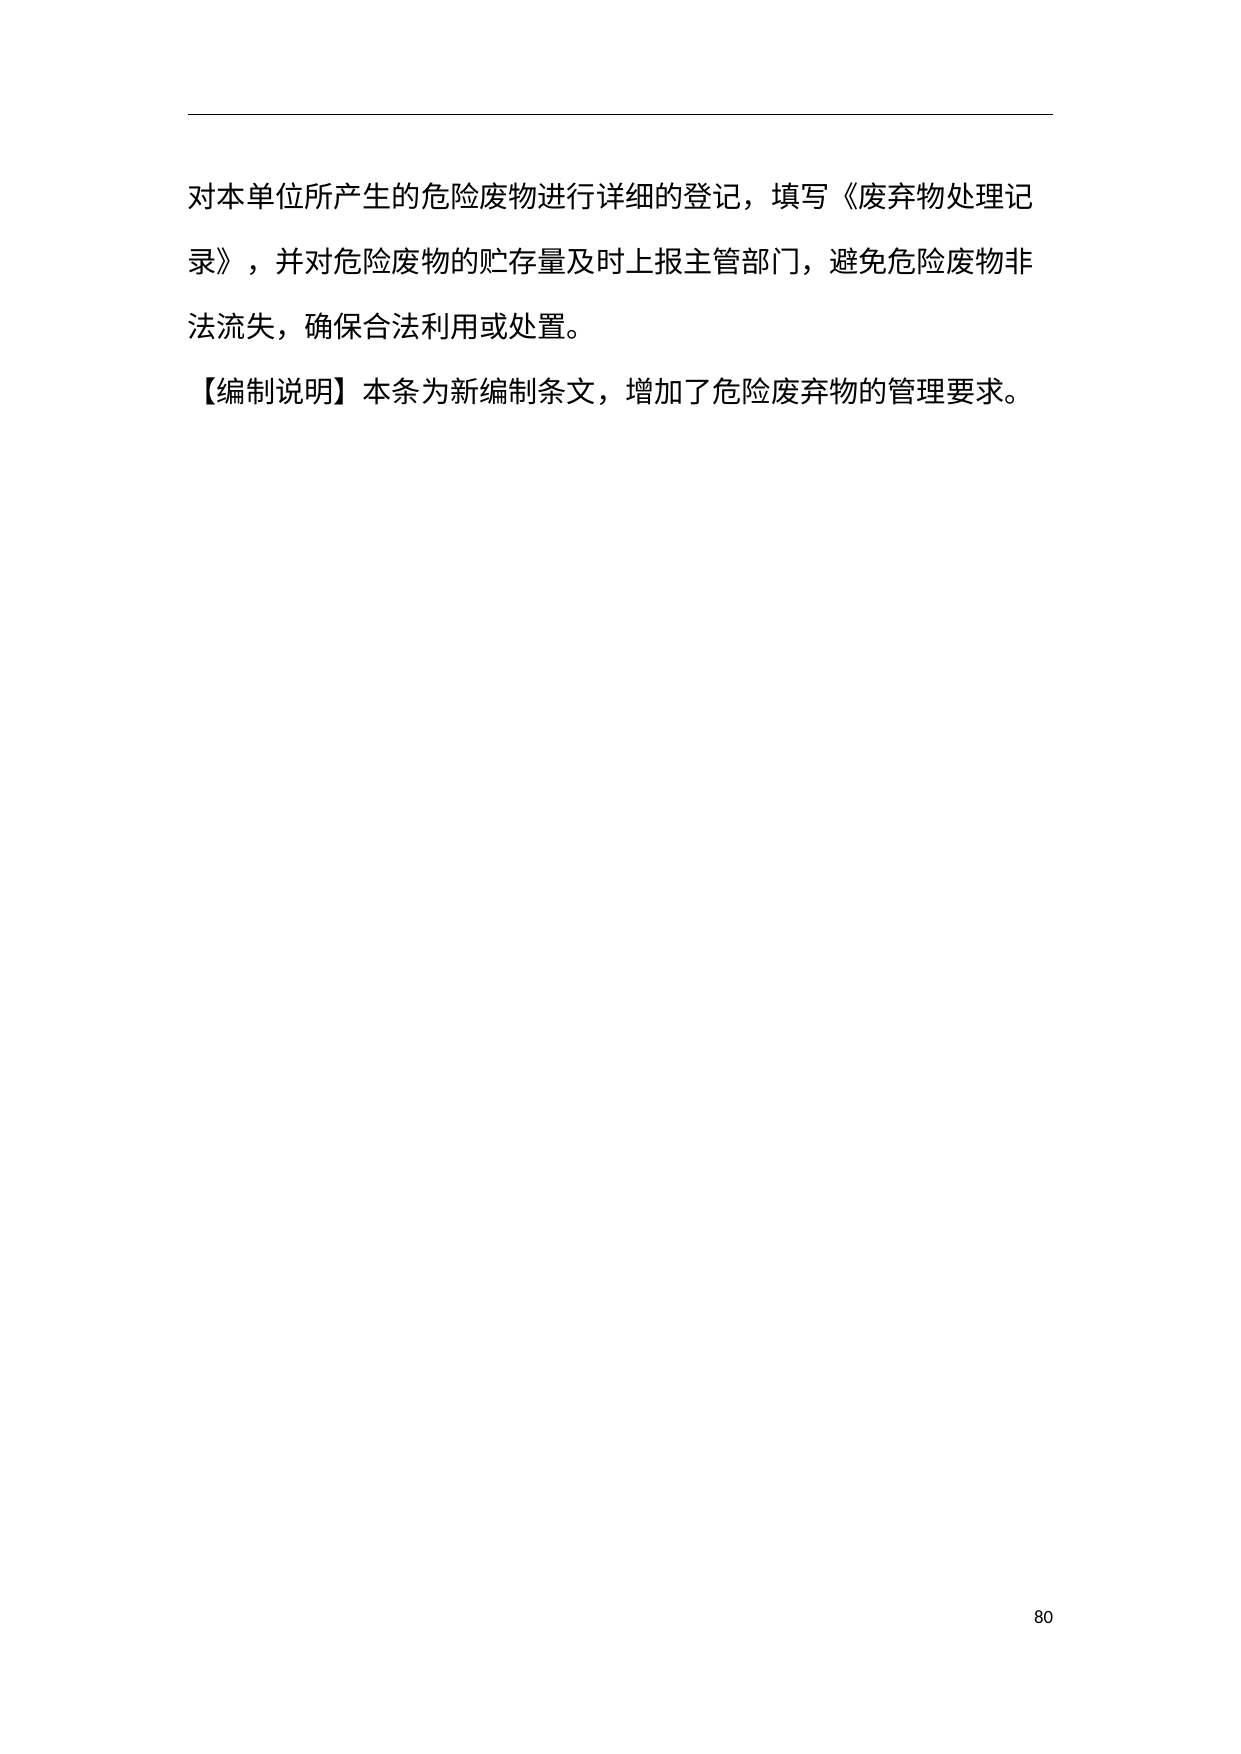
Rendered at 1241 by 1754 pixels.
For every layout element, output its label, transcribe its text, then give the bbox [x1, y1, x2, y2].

text 【编制说明】本条为新编制条文，增加了危险废弃物的管理要求。 [187, 357, 1053, 422]
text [187, 162, 1053, 357]
